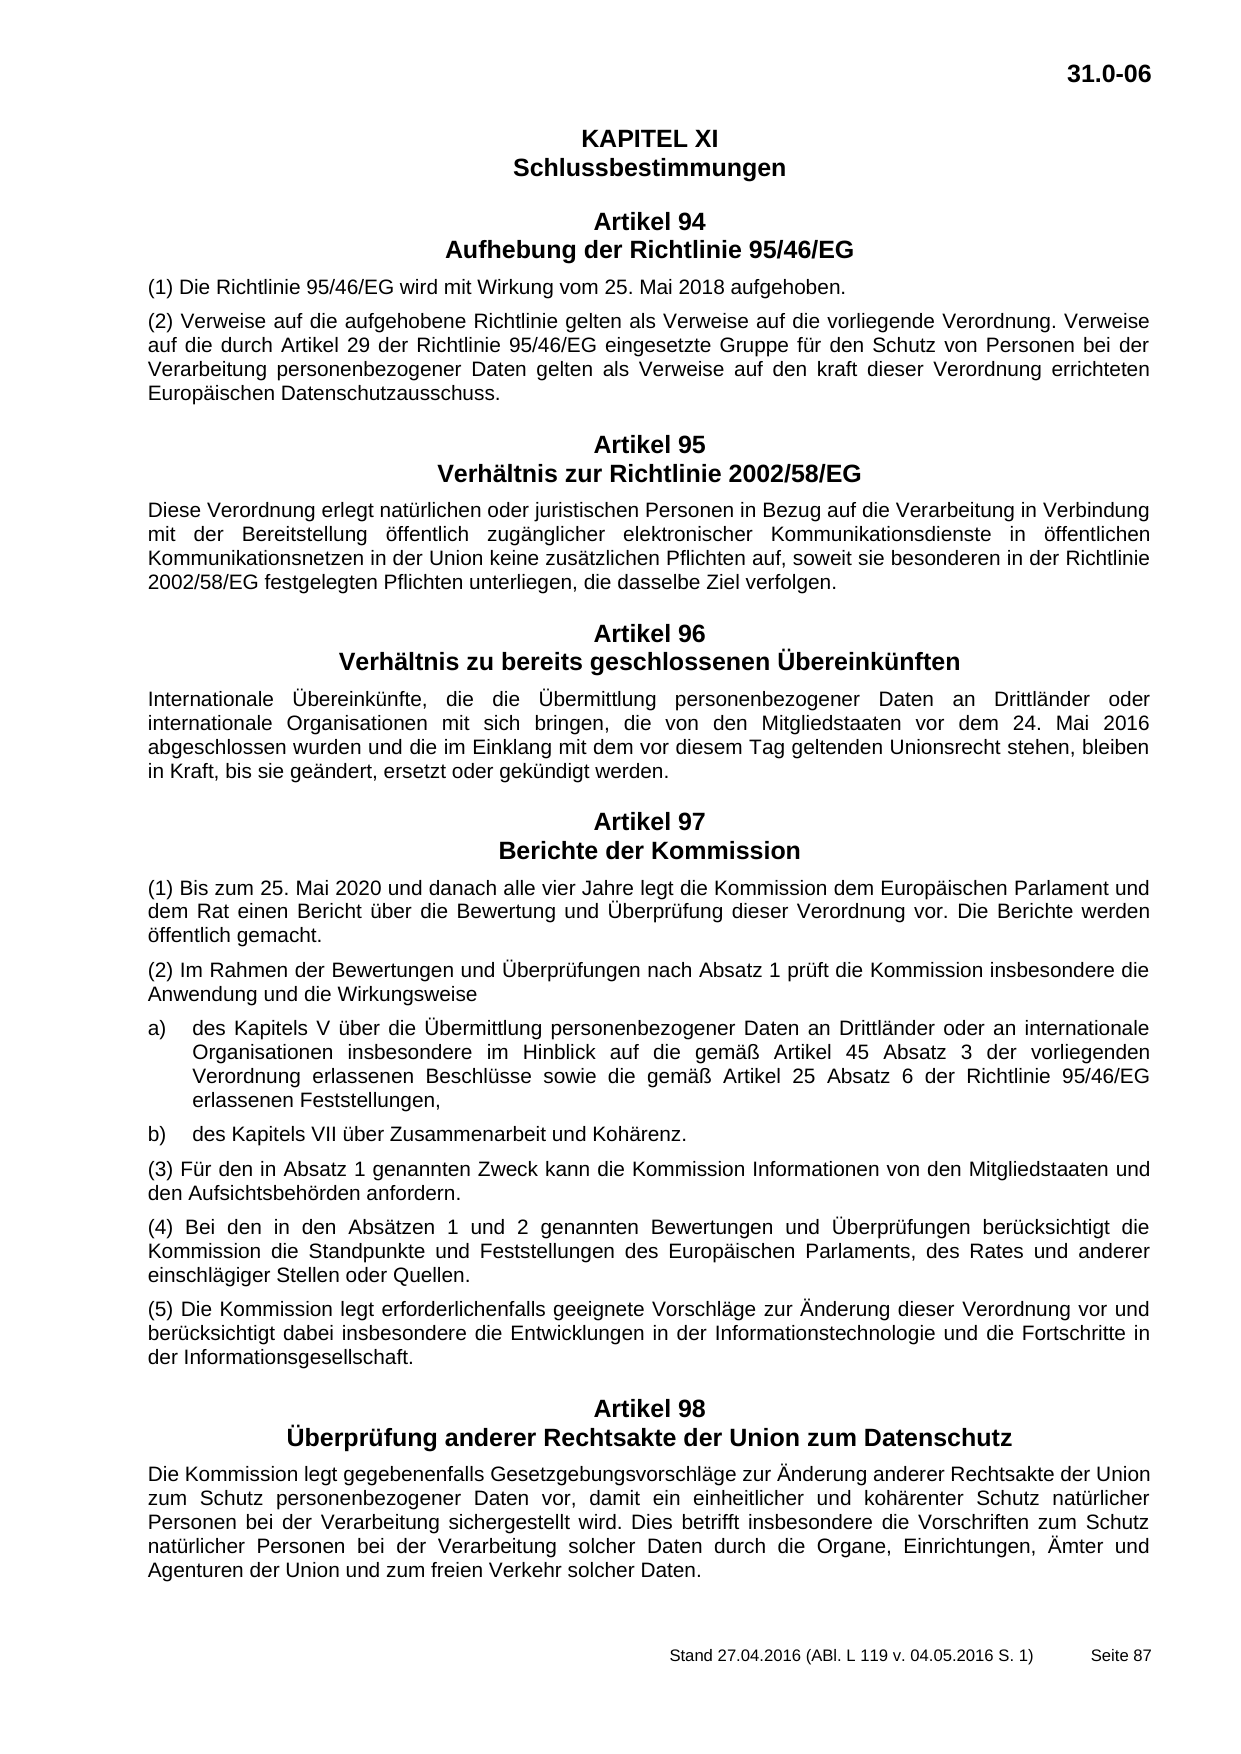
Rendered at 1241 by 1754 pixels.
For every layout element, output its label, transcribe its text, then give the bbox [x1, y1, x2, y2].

subtitle Artikel 97 Berichte der Kommission [148, 807, 1152, 865]
subtitle Artikel 98 Überprüfung anderer Rechtsakte der Union zum Datenschutz [148, 1394, 1152, 1452]
text (2) Im Rahmen der Bewertungen und Überprüfungen nach Absatz 1 prüft die Kommission insbesondere die Anwendung und die Wirkungsweise [148, 958, 1152, 1006]
subtitle Artikel 96 Verhältnis zu bereits geschlossenen Übereinkünften [148, 619, 1152, 676]
text b) des Kapitels VII über Zusammenarbeit und Kohärenz. [148, 1122, 1152, 1146]
text Internationale Übereinkünfte, die die Übermittlung personenbezogener Daten an Drittländer oder internationale Organisationen mit sich bringen, die von den Mitgliedstaaten vor dem 24. Mai 2016 abgeschlossen wurden und die im Einklang mit dem vor diesem Tag geltenden Unionsrecht stehen, bleiben in Kraft, bis sie geändert, ersetzt oder gekündigt werden. [148, 687, 1152, 782]
text a) des Kapitels V über die Übermittlung personenbezogener Daten an Drittländer oder an internationale Organisationen insbesondere im Hinblick auf die gemäß Artikel 45 Absatz 3 der vorliegenden Verordnung erlassenen Beschlüsse sowie die gemäß Artikel 25 Absatz 6 der Richtlinie 95/46/EG erlassenen Feststellungen, [148, 1016, 1152, 1112]
subtitle Artikel 95 Verhältnis zur Richtlinie 2002/58/EG [148, 430, 1152, 487]
text (1) Bis zum 25. Mai 2020 und danach alle vier Jahre legt die Kommission dem Europäischen Parlament und dem Rat einen Bericht über die Bewertung und Überprüfung dieser Verordnung vor. Die Berichte werden öffentlich gemacht. [148, 875, 1152, 947]
subtitle Artikel 94 Aufhebung der Richtlinie 95/46/EG [148, 207, 1152, 264]
text Diese Verordnung erlegt natürlichen oder juristischen Personen in Bezug auf die Verarbeitung in Verbindung mit der Bereitstellung öffentlich zugänglicher elektronischer Kommunikationsdienste in öffentlichen Kommunikationsnetzen in der Union keine zusätzlichen Pflichten auf, soweit sie besonderen in der Richtlinie 2002/58/EG festgelegten Pflichten unterliegen, die dasselbe Ziel verfolgen. [148, 498, 1152, 594]
text (1) Die Richtlinie 95/46/EG wird mit Wirkung vom 25. Mai 2018 aufgehoben. [148, 275, 1152, 299]
text (2) Verweise auf die aufgehobene Richtlinie gelten als Verweise auf die vorliegende Verordnung. Verweise auf die durch Artikel 29 der Richtlinie 95/46/EG eingesetzte Gruppe für den Schutz von Personen bei der Verarbeitung personenbezogener Daten gelten als Verweise auf den kraft dieser Verordnung errichteten Europäischen Datenschutzausschuss. [148, 309, 1152, 405]
subtitle KAPITEL XI Schlussbestimmungen [148, 124, 1152, 182]
text Die Kommission legt gegebenenfalls Gesetzgebungsvorschläge zur Änderung anderer Rechtsakte der Union zum Schutz personenbezogener Daten vor, damit ein einheitlicher und kohärenter Schutz natürlicher Personen bei der Verarbeitung sichergestellt wird. Dies betrifft insbesondere die Vorschriften zum Schutz natürlicher Personen bei der Verarbeitung solcher Daten durch die Organe, Einrichtungen, Ämter und Agenturen der Union und zum freien Verkehr solcher Daten. [148, 1462, 1152, 1582]
text (3) Für den in Absatz 1 genannten Zweck kann die Kommission Informationen von den Mitgliedstaaten und den Aufsichtsbehörden anfordern. [148, 1157, 1152, 1204]
text (4) Bei den in den Absätzen 1 und 2 genannten Bewertungen und Überprüfungen berücksichtigt die Kommission die Standpunkte und Feststellungen des Europäischen Parlaments, des Rates und anderer einschlägiger Stellen oder Quellen. [148, 1215, 1152, 1287]
text (5) Die Kommission legt erforderlichenfalls geeignete Vorschläge zur Änderung dieser Verordnung vor und berücksichtigt dabei insbesondere die Entwicklungen in der Informationstechnologie und die Fortschritte in der Informationsgesellschaft. [148, 1297, 1152, 1369]
